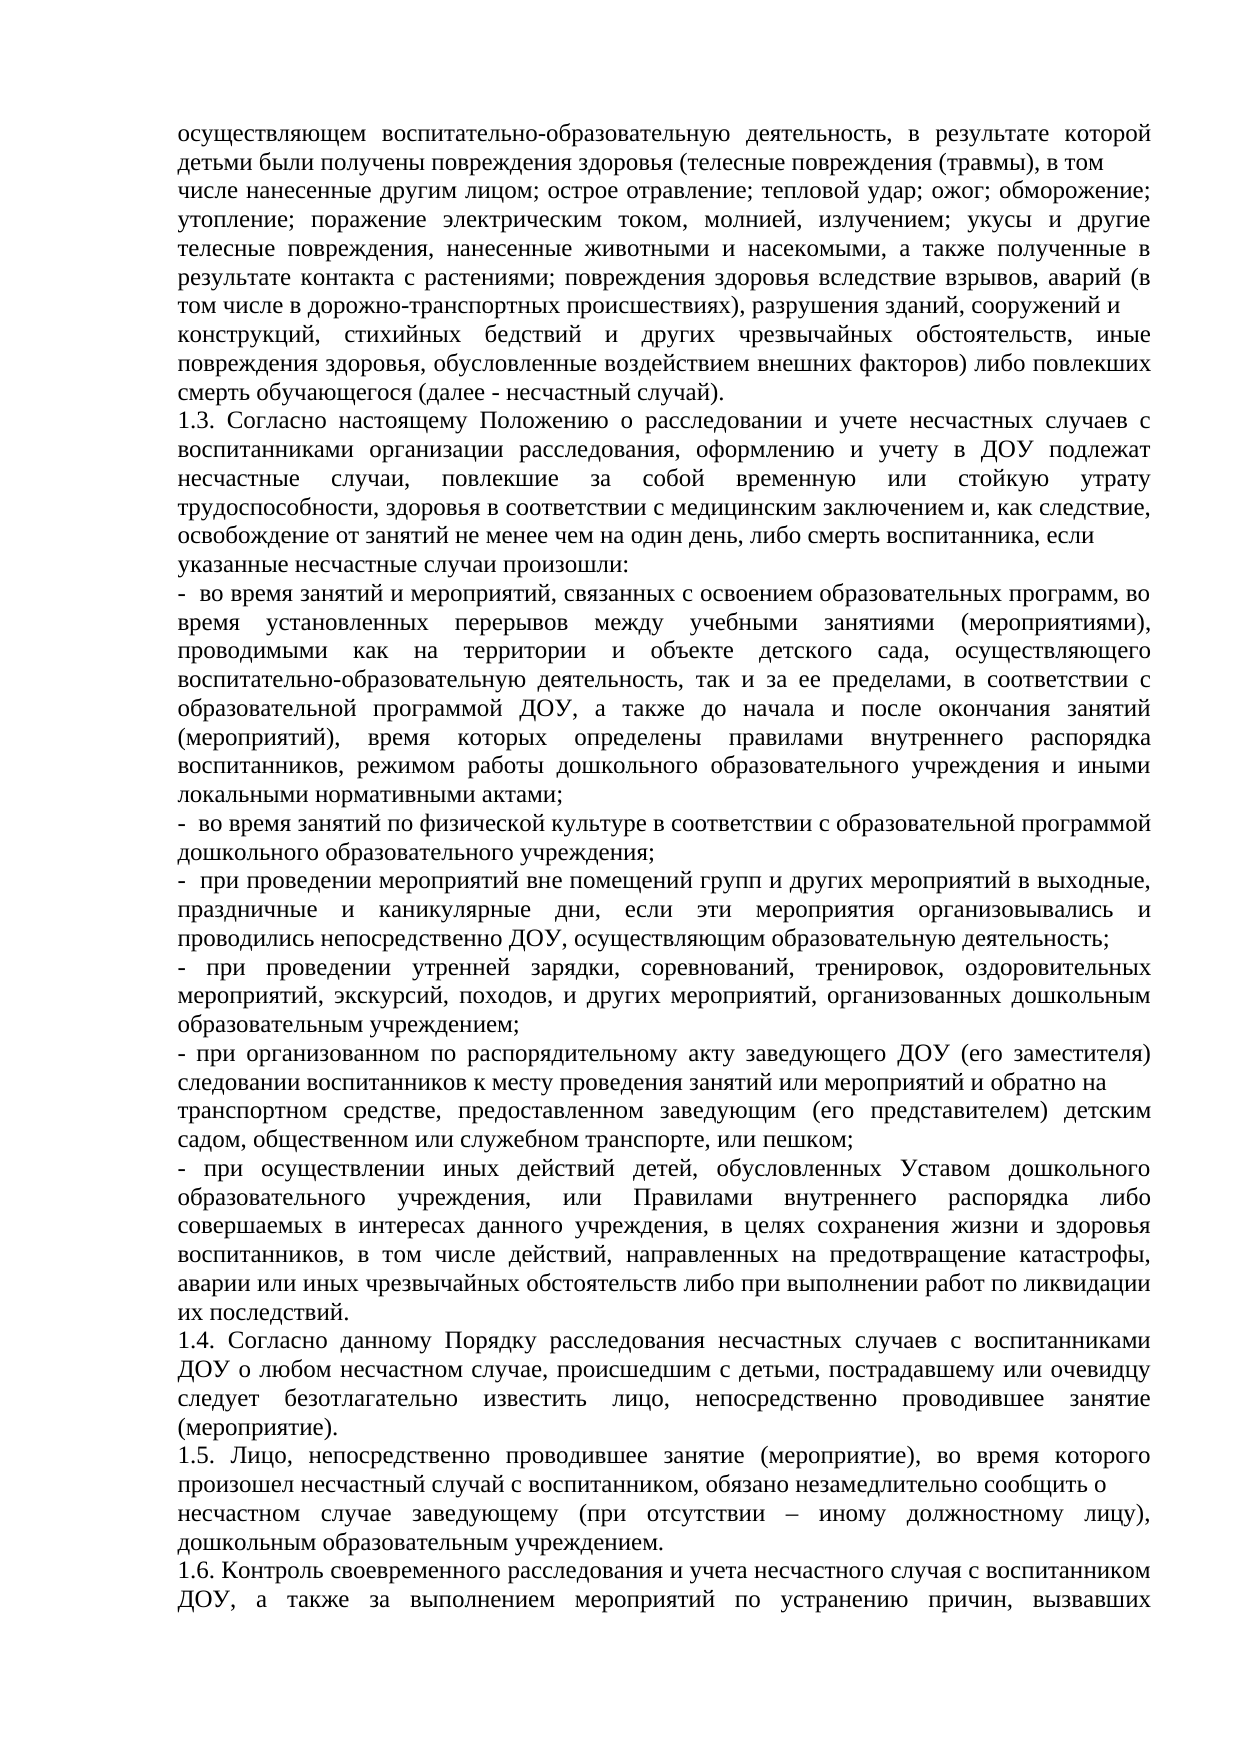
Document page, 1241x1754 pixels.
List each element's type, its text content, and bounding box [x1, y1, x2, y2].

text 1.4. Согласно данному Порядку расследования несчастных случаев с воспитанниками ДОУ о любом несчастном случае, происшедшим с детьми, пострадавшему или очевидцу следует безотлагательно известить лицо, непосредственно проводившее занятие (мероприятие). [177, 1326, 1152, 1441]
text - при проведении мероприятий вне помещений групп и других мероприятий в выходные, праздничные и каникулярные дни, если эти мероприятия организовывались и проводились непосредственно ДОУ, осуществляющим образовательную деятельность; [177, 866, 1152, 952]
text - при организованном по распорядительному акту заведующего ДОУ (его заместителя) следовании воспитанников к месту проведения занятий или мероприятий и обратно на [177, 1038, 1152, 1096]
text - во время занятий по физической культуре в соответствии с образовательной программой дошкольного образовательного учреждения; [177, 808, 1152, 866]
text - при проведении утренней зарядки, соревнований, тренировок, оздоровительных мероприятий, экскурсий, походов, и других мероприятий, организованных дошкольным образовательным учреждением; [177, 952, 1152, 1038]
text 1.5. Лицо, непосредственно проводившее занятие (мероприятие), во время которого произошел несчастный случай с воспитанником, обязано незамедлительно сообщить о [177, 1441, 1152, 1498]
text осуществляющем воспитательно-образовательную деятельность, в результате которой детьми были получены повреждения здоровья (телесные повреждения (травмы), в том [177, 118, 1152, 176]
text 1.3. Согласно настоящему Положению о расследовании и учете несчастных случаев с воспитанниками организации расследования, оформлению и учету в ДОУ подлежат несчастные случаи, повлекшие за собой временную или стойкую утрату трудоспособности, здоровья в соответствии с медицинским заключением и, как следствие, освобождение от занятий не менее чем на один день, либо смерть воспитанника, если [177, 406, 1152, 549]
text транспортном средстве, предоставленном заведующим (его представителем) детским садом, общественном или служебном транспорте, или пешком; [177, 1096, 1152, 1153]
text числе нанесенные другим лицом; острое отравление; тепловой удар; ожог; обморожение; утопление; поражение электрическим током, молнией, излучением; укусы и другие телесные повреждения, нанесенные животными и насекомыми, а также полученные в результате контакта с растениями; повреждения здоровья вследствие взрывов, аварий (в том числе в дорожно-транспортных происшествиях), разрушения зданий, сооружений и [177, 176, 1152, 319]
text - при осуществлении иных действий детей, обусловленных Уставом дошкольного образовательного учреждения, или Правилами внутреннего распорядка либо совершаемых в интересах данного учреждения, в целях сохранения жизни и здоровья воспитанников, в том числе действий, направленных на предотвращение катастрофы, аварии или иных чрезвычайных обстоятельств либо при выполнении работ по ликвидации их последствий. [177, 1153, 1152, 1326]
text конструкций, стихийных бедствий и других чрезвычайных обстоятельств, иные повреждения здоровья, обусловленные воздействием внешних факторов) либо повлекших смерть обучающегося (далее - несчастный случай). [177, 319, 1152, 406]
text - во время занятий и мероприятий, связанных с освоением образовательных программ, во время установленных перерывов между учебными занятиями (мероприятиями), проводимыми как на территории и объекте детского сада, осуществляющего воспитательно-образовательную деятельность, так и за ее пределами, в соответствии с образовательной программой ДОУ, а также до начала и после окончания занятий (мероприятий), время которых определены правилами внутреннего распорядка воспитанников, режимом работы дошкольного образовательного учреждения и иными локальными нормативными актами; [177, 578, 1152, 808]
text несчастном случае заведующему (при отсутствии – иному должностному лицу), дошкольным образовательным учреждением. [177, 1498, 1152, 1556]
text указанные несчастные случаи произошли: [177, 549, 1152, 578]
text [177, 1556, 1152, 1613]
